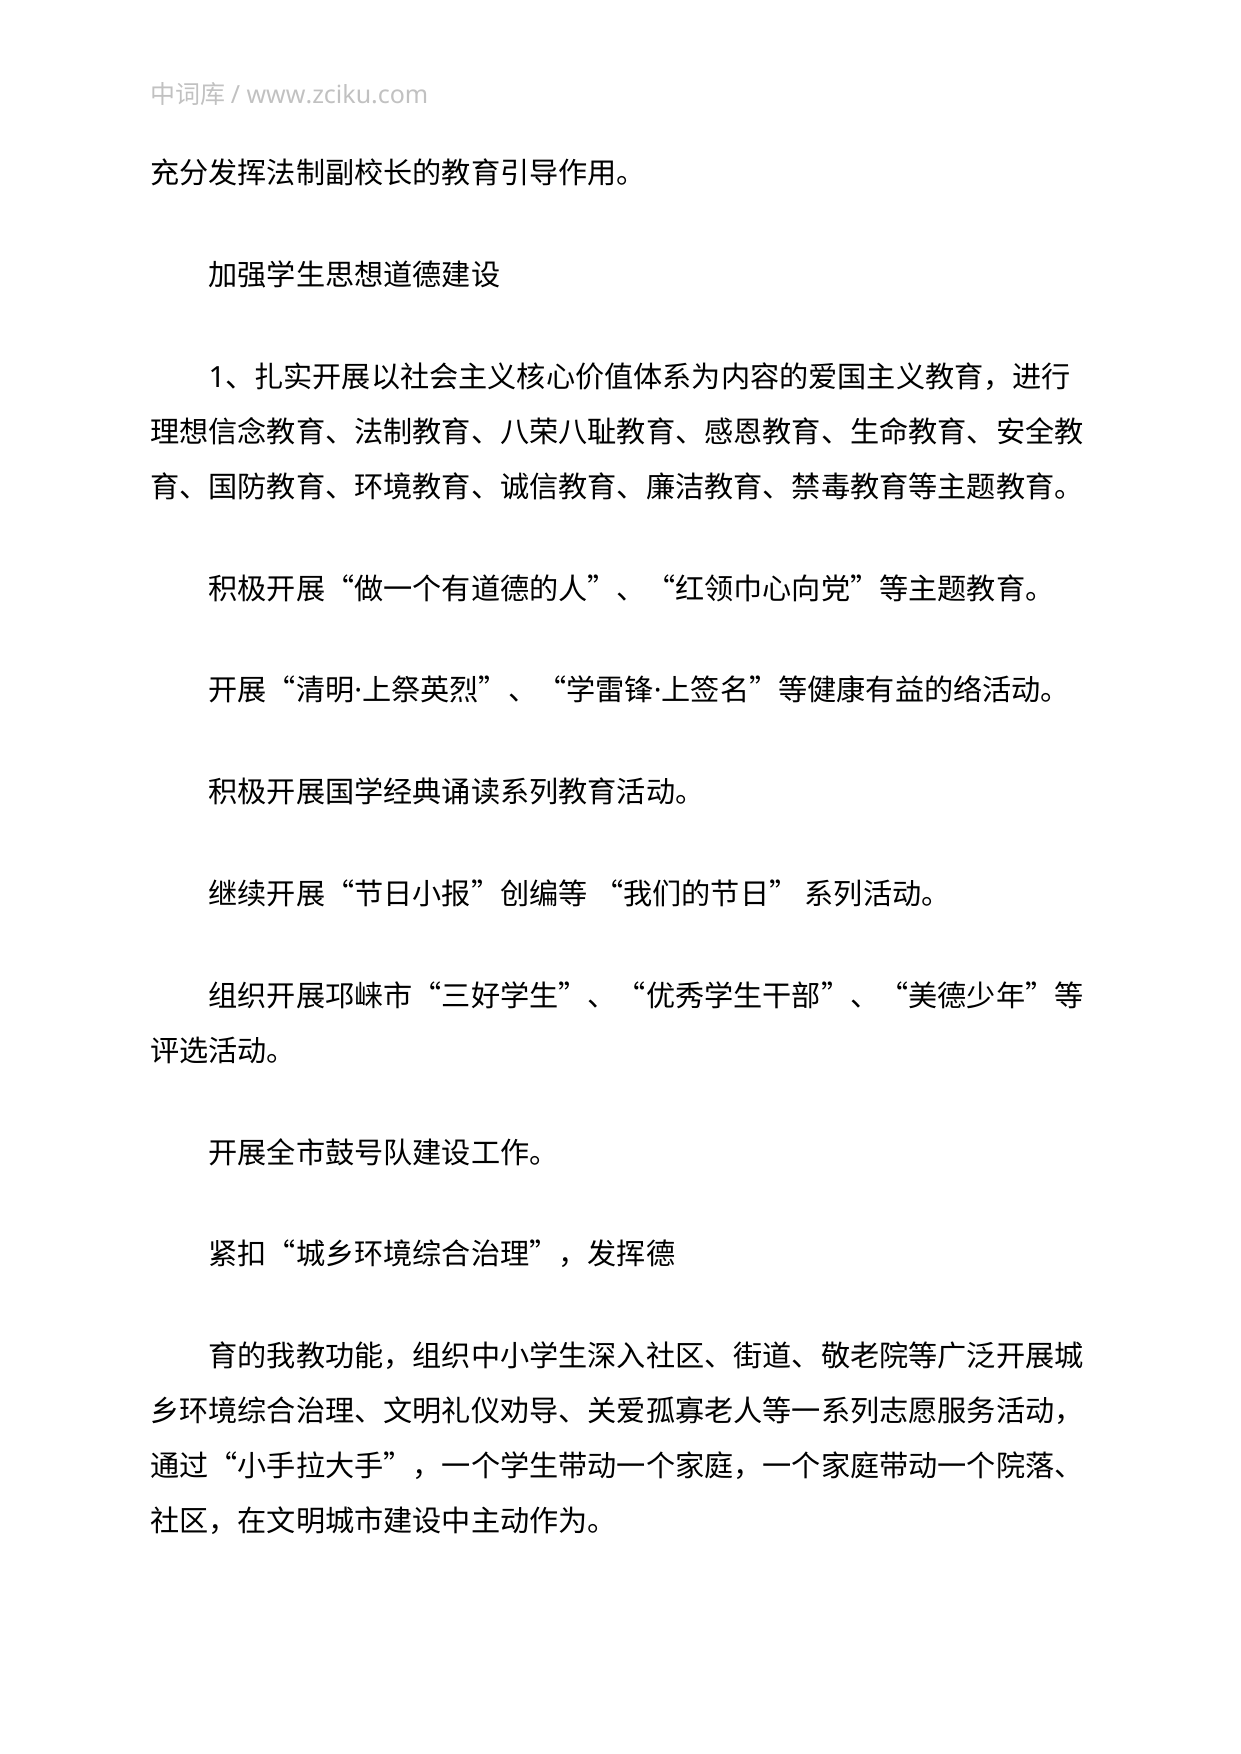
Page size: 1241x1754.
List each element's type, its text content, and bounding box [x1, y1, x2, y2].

text 开展“清明·上祭英烈”、“学雷锋·上签名”等健康有益的络活动。 [150, 667, 1090, 709]
text 加强学生思想道德建设 [150, 252, 1090, 294]
text 紧扣“城乡环境综合治理”，发挥德 [150, 1231, 1090, 1273]
text 积极开展“做一个有道德的人”、“红领巾心向党”等主题教育。 [150, 565, 1090, 607]
text 开展全市鼓号队建设工作。 [150, 1129, 1090, 1171]
text 组织开展邛崃市“三好学生”、“优秀学生干部”、“美德少年”等评选活动。 [150, 972, 1090, 1070]
text 育的我教功能，组织中小学生深入社区、街道、敬老院等广泛开展城乡环境综合治理、文明礼仪劝导、关爱孤寡老人等一系列志愿服务活动，通过“小手拉大手”，一个学生带动一个家庭，一个家庭带动一个院落、社区，在文明城市建设中主动作为。 [150, 1333, 1090, 1540]
text 1、扎实开展以社会主义核心价值体系为内容的爱国主义教育，进行理想信念教育、法制教育、八荣八耻教育、感恩教育、生命教育、安全教育、国防教育、环境教育、诚信教育、廉洁教育、禁毒教育等主题教育。 [150, 353, 1090, 506]
text 积极开展国学经典诵读系列教育活动。 [150, 769, 1090, 811]
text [150, 150, 1090, 192]
text 继续开展“节日小报”创编等 “我们的节日” 系列活动。 [150, 871, 1090, 913]
